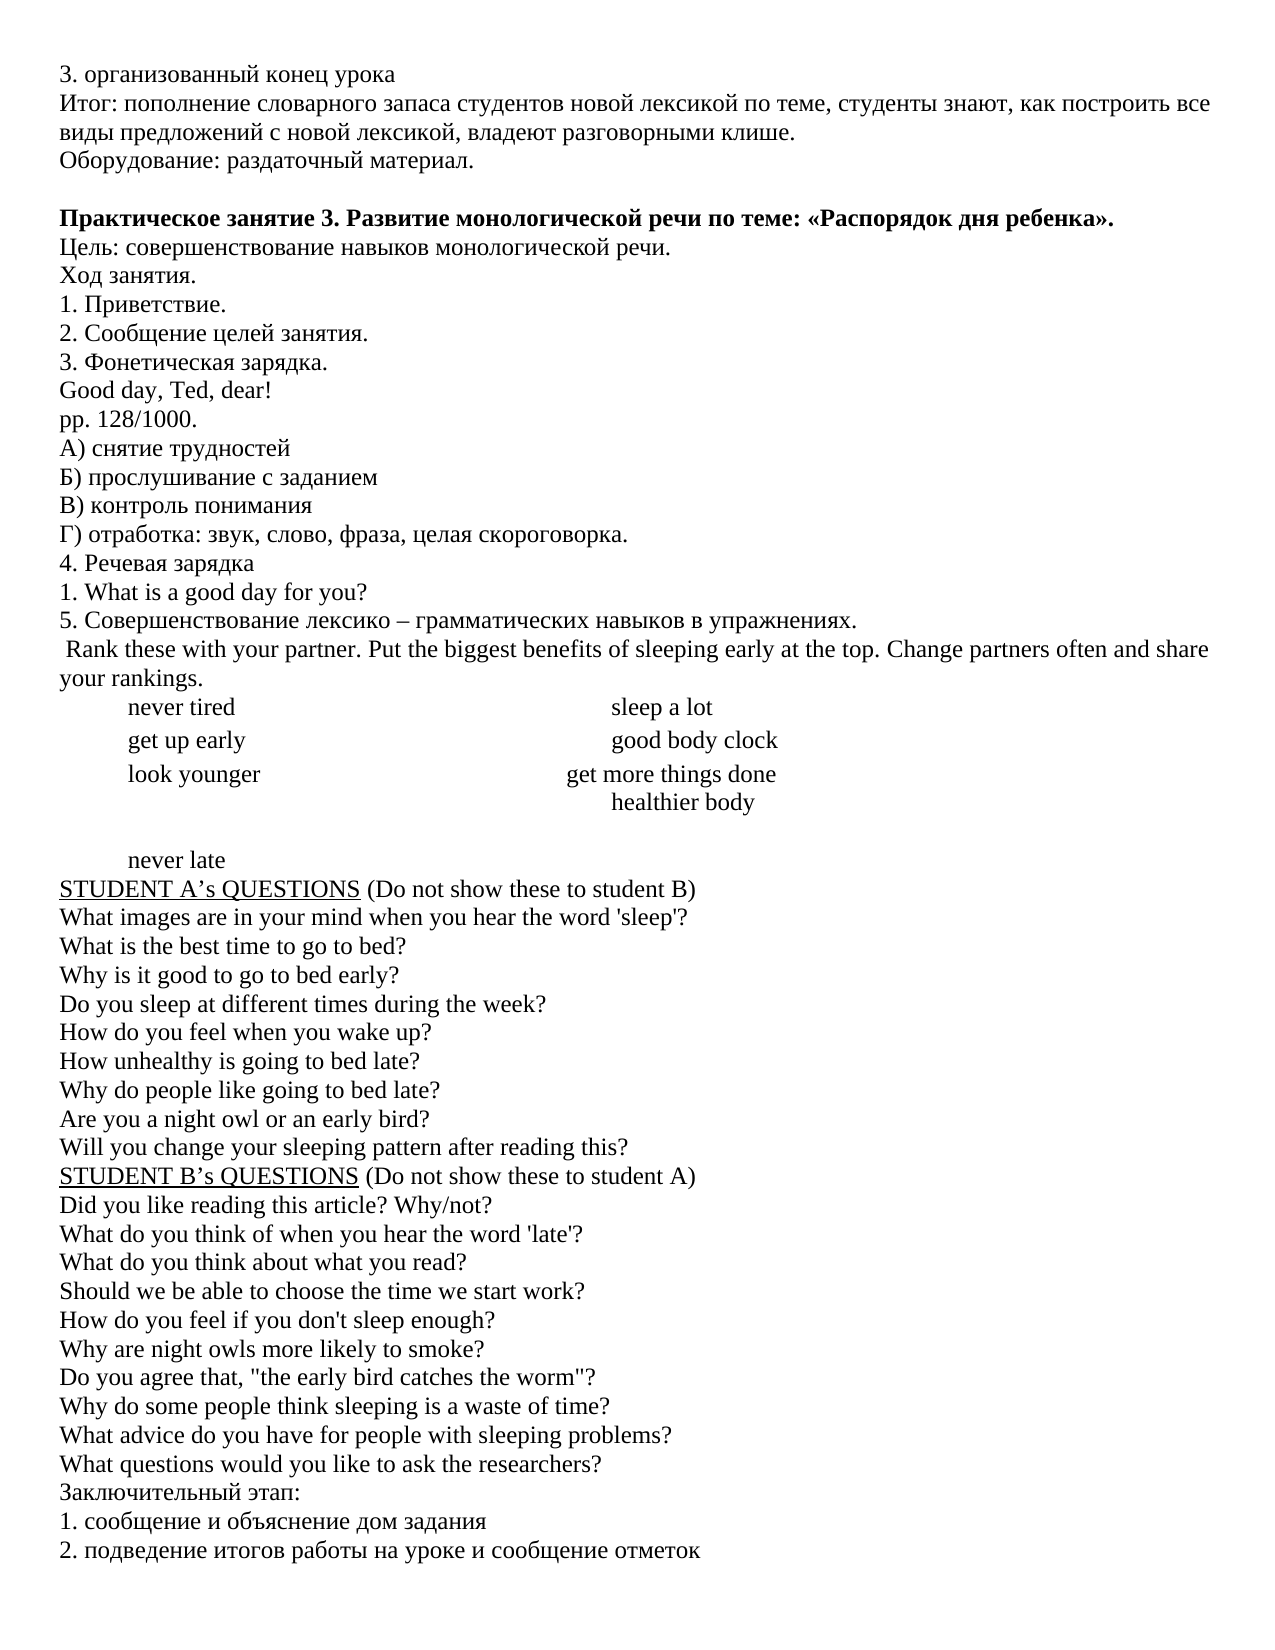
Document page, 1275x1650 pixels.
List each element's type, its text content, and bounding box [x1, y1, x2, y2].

text How do you feel if you don't sleep enough? [59, 1305, 1216, 1334]
text 2. Сообщение целей занятия. [59, 318, 1216, 347]
text Do you agree that, "the early bird catches the worm"? [59, 1362, 1216, 1391]
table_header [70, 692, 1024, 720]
text Why is it good to go to bed early? [59, 960, 1216, 989]
text STUDENT B’s QUESTIONS (Do not show these to student A) [59, 1161, 1216, 1190]
text What is the best time to go to bed? [59, 931, 1216, 960]
text Should we be able to choose the time we start work? [59, 1276, 1216, 1305]
text 3. Фонетическая зарядка. [59, 347, 1216, 375]
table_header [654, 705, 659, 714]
text 3. организованный конец урока [59, 59, 1216, 88]
text А) снятие трудностей [59, 433, 1216, 462]
text pp. 128/1000. [59, 404, 1216, 433]
text Заключительный этап: [59, 1477, 1216, 1506]
text Практическое занятие 3. Развитие монологической речи по теме: «Распорядок дня ребенка». [59, 203, 1216, 232]
text Б) прослушивание с заданием [59, 462, 1216, 490]
text STUDENT A’s QUESTIONS (Do not show these to student B) [59, 874, 1216, 902]
text Do you sleep at different times during the week? [59, 989, 1216, 1017]
text 2. подведение итогов работы на уроке и сообщение отметок [59, 1535, 1216, 1564]
text Цель: совершенствование навыков монологической речи. [59, 232, 1216, 260]
text What images are in your mind when you hear the word 'sleep'? [59, 902, 1216, 931]
text Will you change your sleeping pattern after reading this? [59, 1132, 1216, 1161]
text В) контроль понимания [59, 490, 1216, 519]
text How do you feel when you wake up? [59, 1017, 1216, 1046]
text 4. Речевая зарядка [59, 548, 1216, 577]
text What questions would you like to ask the researchers? [59, 1449, 1216, 1477]
text Why do people like going to bed late? [59, 1075, 1216, 1104]
text Are you a night owl or an early bird? [59, 1104, 1216, 1132]
text Rank these with your partner. Put the biggest benefits of sleeping early at the top. Change partners often and share your rankings. [59, 634, 1216, 692]
text How unhealthy is going to bed late? [59, 1046, 1216, 1075]
text Did you like reading this article? Why/not? [59, 1190, 1216, 1219]
text Г) отработка: звук, слово, фраза, целая скороговорка. [59, 519, 1216, 548]
text What do you think about what you read? [59, 1247, 1216, 1276]
text Why do some people think sleeping is a waste of time? [59, 1391, 1216, 1420]
text Итог: пополнение словарного запаса студентов новой лексикой по теме, студенты знают, как построить все виды предложений с новой лексикой, владеют разговорными клише. [59, 88, 1216, 145]
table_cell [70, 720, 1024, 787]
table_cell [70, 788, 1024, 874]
text What advice do you have for people with sleeping problems? [59, 1420, 1216, 1449]
text Good day, Ted, dear! [59, 375, 1216, 404]
text Ход занятия. [59, 260, 1216, 289]
text 1. сообщение и объяснение дом задания [59, 1506, 1216, 1535]
text 1. Приветствие. [59, 289, 1216, 318]
text What do you think of when you hear the word 'late'? [59, 1219, 1216, 1247]
text Why are night owls more likely to smoke? [59, 1334, 1216, 1362]
text 1. What is a good day for you? [59, 577, 1216, 605]
text Оборудование: раздаточный материал. [59, 145, 1216, 174]
text 5. Совершенствование лексико – грамматических навыков в упражнениях. [59, 605, 1216, 634]
